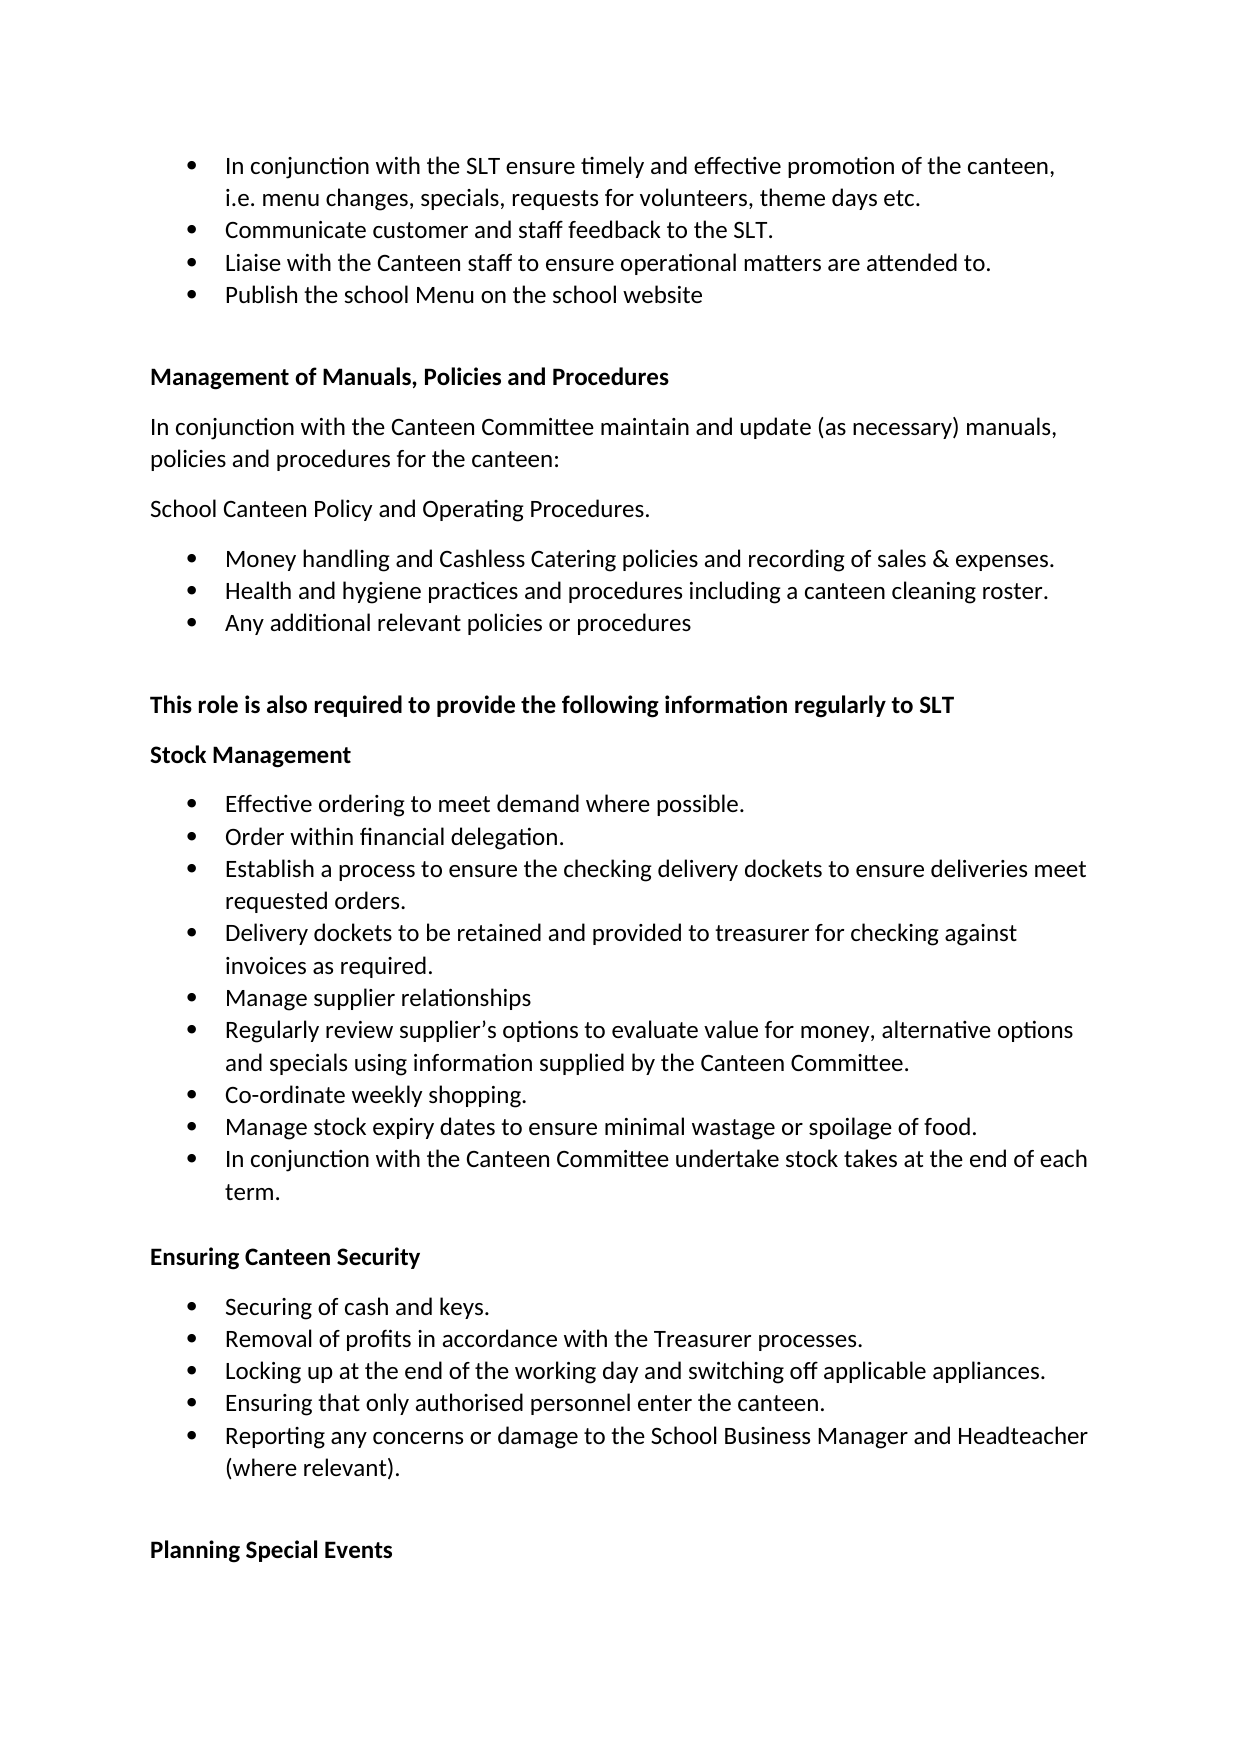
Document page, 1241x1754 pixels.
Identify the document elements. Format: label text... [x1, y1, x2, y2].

text Stock Management [150, 739, 1090, 769]
list Money handling and Cashless Catering policies and recording of sales & expenses. [187, 543, 1090, 573]
text This role is also required to provide the following information regularly to SLT [150, 689, 1090, 720]
list Ensuring that only authorised personnel enter the canteen. [187, 1387, 1090, 1418]
text Ensuring Canteen Security [150, 1241, 1090, 1272]
list Health and hygiene practices and procedures including a canteen cleaning roster. [187, 575, 1090, 606]
list Removal of profits in accordance with the Treasurer processes. [187, 1323, 1090, 1353]
list Any additional relevant policies or procedures [187, 607, 1090, 638]
list Communicate customer and staff feedback to the SLT. [187, 214, 1090, 245]
list Publish the school Menu on the school website [187, 279, 1090, 310]
text In conjunction with the Canteen Committee maintain and update (as necessary) manuals, policies and procedures for the canteen: [150, 411, 1090, 474]
list Establish a process to ensure the checking delivery dockets to ensure deliveries meet requested orders. [187, 853, 1090, 916]
list Locking up at the end of the working day and switching off applicable appliances. [187, 1355, 1090, 1386]
list Effective ordering to meet demand where possible. [187, 788, 1090, 819]
list Manage supplier relationships [187, 982, 1090, 1013]
text Planning Special Events [150, 1534, 1090, 1564]
list Delivery dockets to be retained and provided to treasurer for checking against invoices as required. [187, 917, 1090, 980]
list In conjunction with the Canteen Committee undertake stock takes at the end of each term. [187, 1143, 1090, 1206]
list Co-ordinate weekly shopping. [187, 1079, 1090, 1109]
list Securing of cash and keys. [187, 1291, 1090, 1321]
text School Canteen Policy and Operating Procedures. [150, 493, 1090, 524]
text Management of Manuals, Policies and Procedures [150, 361, 1090, 392]
list Regularly review supplier’s options to evaluate value for money, alternative options and specials using information supplied by the Canteen Committee. [187, 1014, 1090, 1077]
list Order within financial delegation. [187, 821, 1090, 851]
list Manage stock expiry dates to ensure minimal wastage or spoilage of food. [187, 1111, 1090, 1142]
list In conjunction with the SLT ensure timely and effective promotion of the canteen, i.e. menu changes, specials, requests for volunteers, theme days etc. [187, 150, 1090, 213]
list Reporting any concerns or damage to the School Business Manager and Headteacher (where relevant). [187, 1420, 1090, 1483]
list Liaise with the Canteen staff to ensure operational matters are attended to. [187, 247, 1090, 277]
